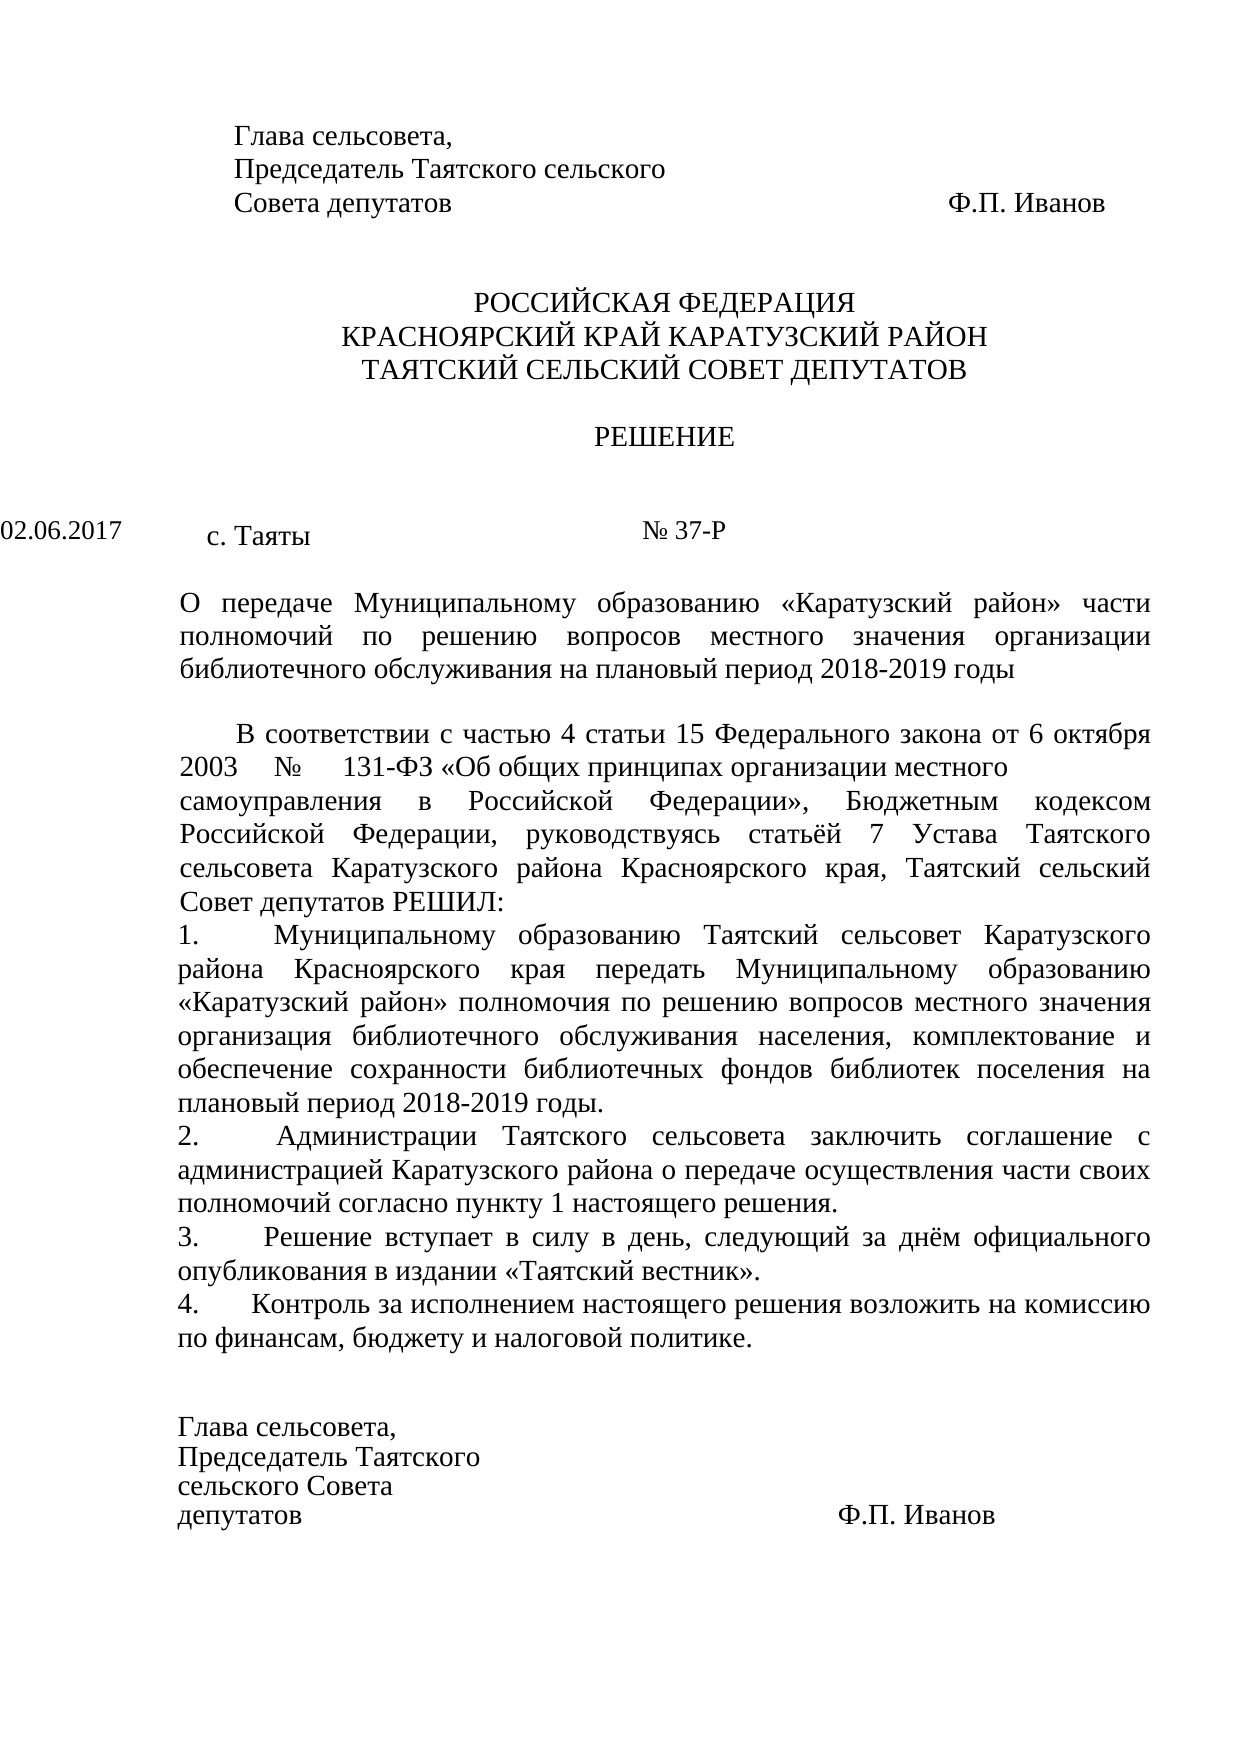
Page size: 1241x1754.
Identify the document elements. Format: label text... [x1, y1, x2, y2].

text Совета депутатов Ф.П. Иванов [233, 185, 1149, 219]
text ТАЯТСКИЙ СЕЛЬСКИЙ СОВЕТ ДЕПУТАТОВ [177, 353, 1152, 386]
list Администрации Таятского сельсовета заключить соглашение с администрацией Каратузского района о передаче осуществления части своих полномочий согласно пункту 1 настоящего решения. [177, 1119, 1152, 1220]
list Решение вступает в силу в день, следующий за днём официального опубликования в издании «Таятский вестник». [177, 1220, 1152, 1287]
text Глава сельсовета, [177, 1413, 1152, 1443]
text РЕШЕНИЕ [177, 420, 1152, 453]
text Председатель Таятского [177, 1443, 1152, 1472]
text О передаче Муниципальному образованию «Каратузский район» части полномочий по решению вопросов местного значения организации библиотечного обслуживания на плановый период 2018-2019 годы [179, 586, 1152, 686]
text 02.06.2017 [0, 518, 122, 545]
text № 37-Р [635, 518, 726, 545]
text РОССИЙСКАЯ ФЕДЕРАЦИЯ [177, 286, 1152, 319]
text депутатов Ф.П. Иванов [177, 1501, 1152, 1530]
list Контроль за исполнением настоящего решения возложить на комиссию по финансам, бюджету и налоговой политике. [177, 1287, 1152, 1354]
text Глава сельсовета, [233, 118, 1149, 152]
text КРАСНОЯРСКИЙ КРАЙ КАРАТУЗСКИЙ РАЙОН [177, 319, 1152, 353]
text с. Таяты [177, 519, 1120, 552]
list Муниципальному образованию Таятский сельсовет Каратузского района Красноярского края передать Муниципальному образованию «Каратузский район» полномочия по решению вопросов местного значения организация библиотечного обслуживания населения, комплектование и обеспечение сохранности библиотечных фондов библиотек поселения на плановый период 2018-2019 годы. [177, 918, 1152, 1119]
text сельского Совета [177, 1472, 1152, 1501]
text В соответствии с частью 4 статьи 15 Федерального закона от 6 октября 2003 № 131-ФЗ «Об общих принципах организации местного [179, 717, 1152, 784]
text Председатель Таятского сельского [233, 152, 1149, 185]
text самоуправления в Российской Федерации», Бюджетным кодексом Российской Федерации, руководствуясь статьёй 7 Устава Таятского сельсовета Каратузского района Красноярского края, Таятский сельский Совет депутатов РЕШИЛ: [179, 784, 1152, 918]
